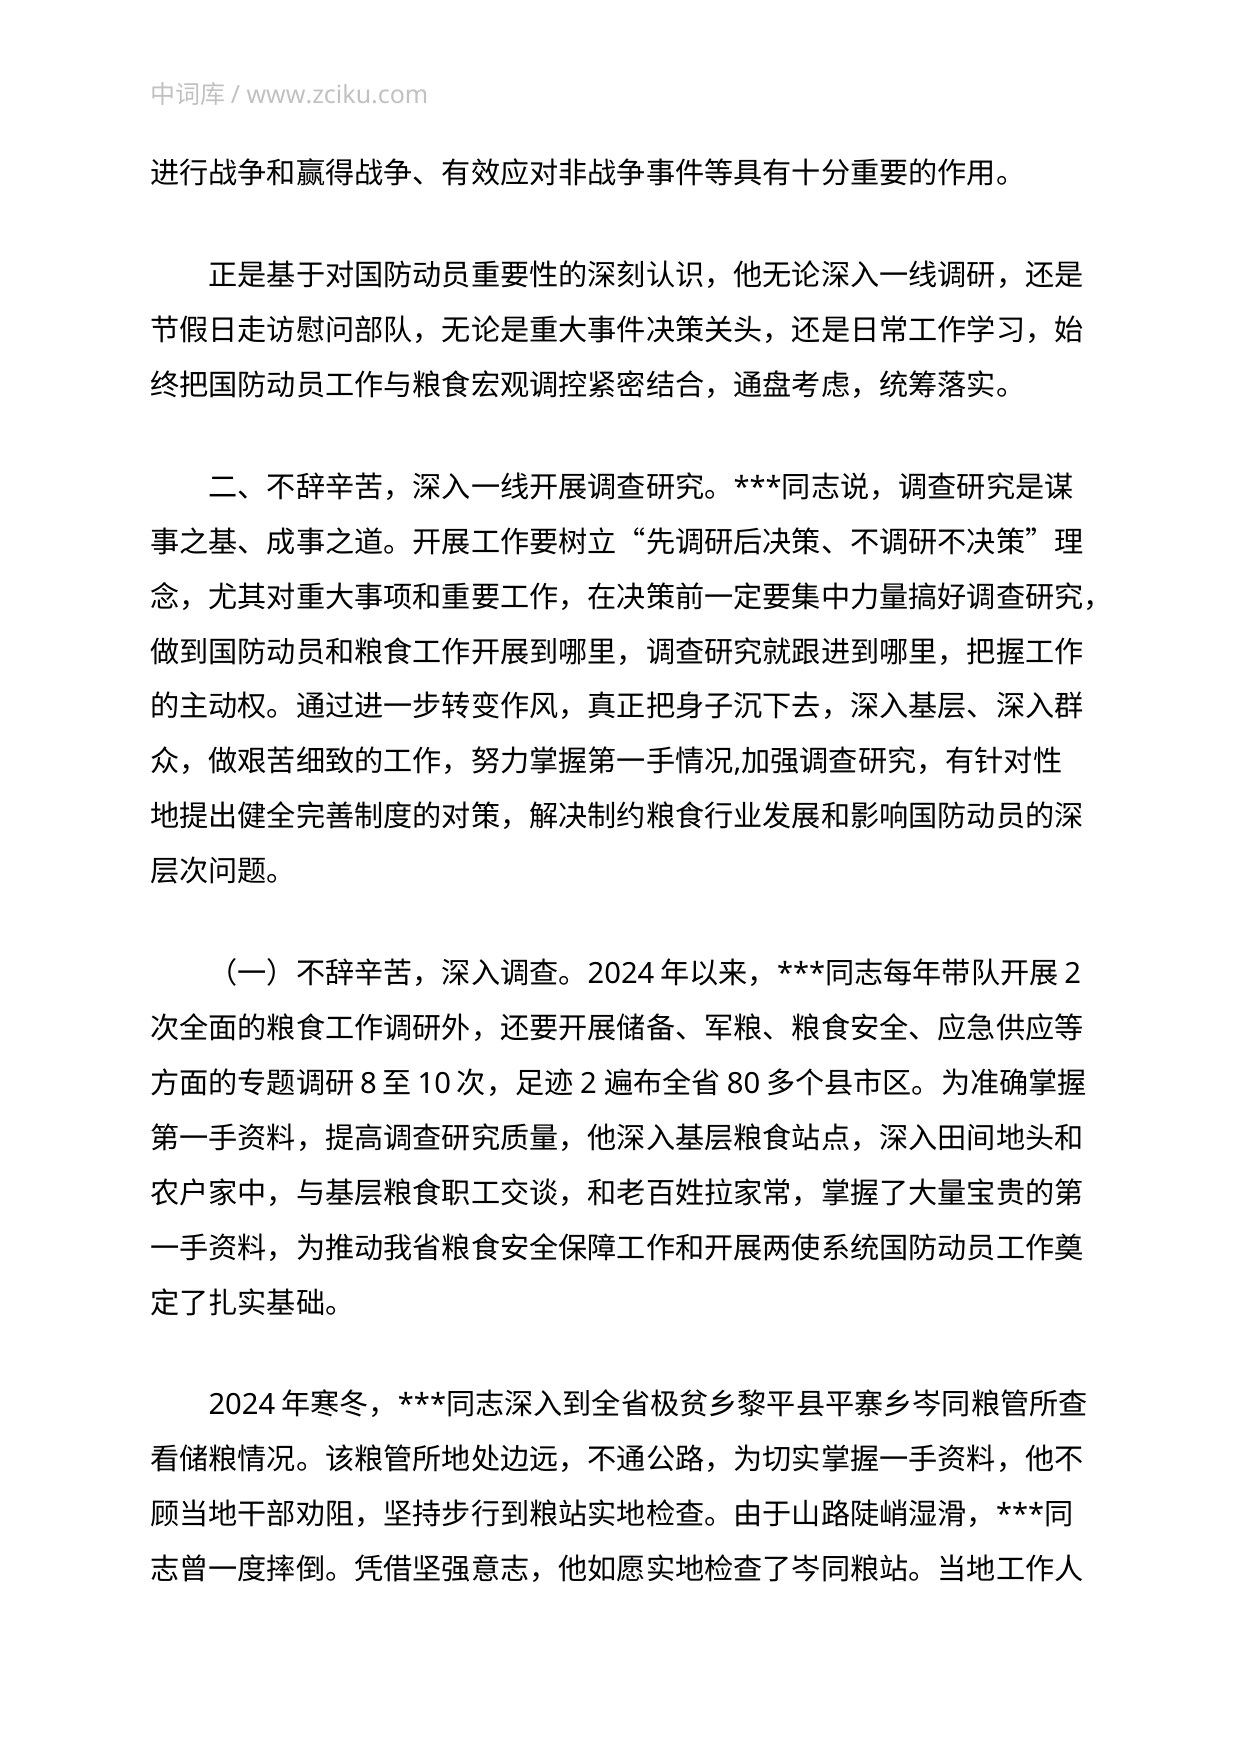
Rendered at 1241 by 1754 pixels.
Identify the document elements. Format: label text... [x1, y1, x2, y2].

text （一）不辞辛苦，深入调查。2024年以来，***同志每年带队开展2次全面的粮食工作调研外，还要开展储备、军粮、粮食安全、应急供应等方面的专题调研8至10次，足迹 2 遍布全省80多个县市区。为准确掌握第一手资料，提高调查研究质量，他深入基层粮食站点，深入田间地头和农户家中，与基层粮食职工交谈，和老百姓拉家常，掌握了大量宝贵的第一手资料，为推动我省粮食安全保障工作和开展两使系统国防动员工作奠定了扎实基础。 [150, 949, 1090, 1321]
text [150, 1381, 1090, 1588]
text 二、不辞辛苦，深入一线开展调查研究。***同志说，调查研究是谋事之基、成事之道。开展工作要树立“先调研后决策、不调研不决策”理念，尤其对重大事项和重要工作，在决策前一定要集中力量搞好调查研究，做到国防动员和粮食工作开展到哪里，调查研究就跟进到哪里，把握工作的主动权。通过进一步转变作风，真正把身子沉下去，深入基层、深入群众，做艰苦细致的工作，努力掌握第一手情况,加强调查研究，有针对性地提出健全完善制度的对策，解决制约粮食行业发展和影响国防动员的深层次问题。 [150, 463, 1090, 890]
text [150, 150, 1090, 192]
text 正是基于对国防动员重要性的深刻认识，他无论深入一线调研，还是节假日走访慰问部队，无论是重大事件决策关头，还是日常工作学习，始终把国防动员工作与粮食宏观调控紧密结合，通盘考虑，统筹落实。 [150, 252, 1090, 404]
